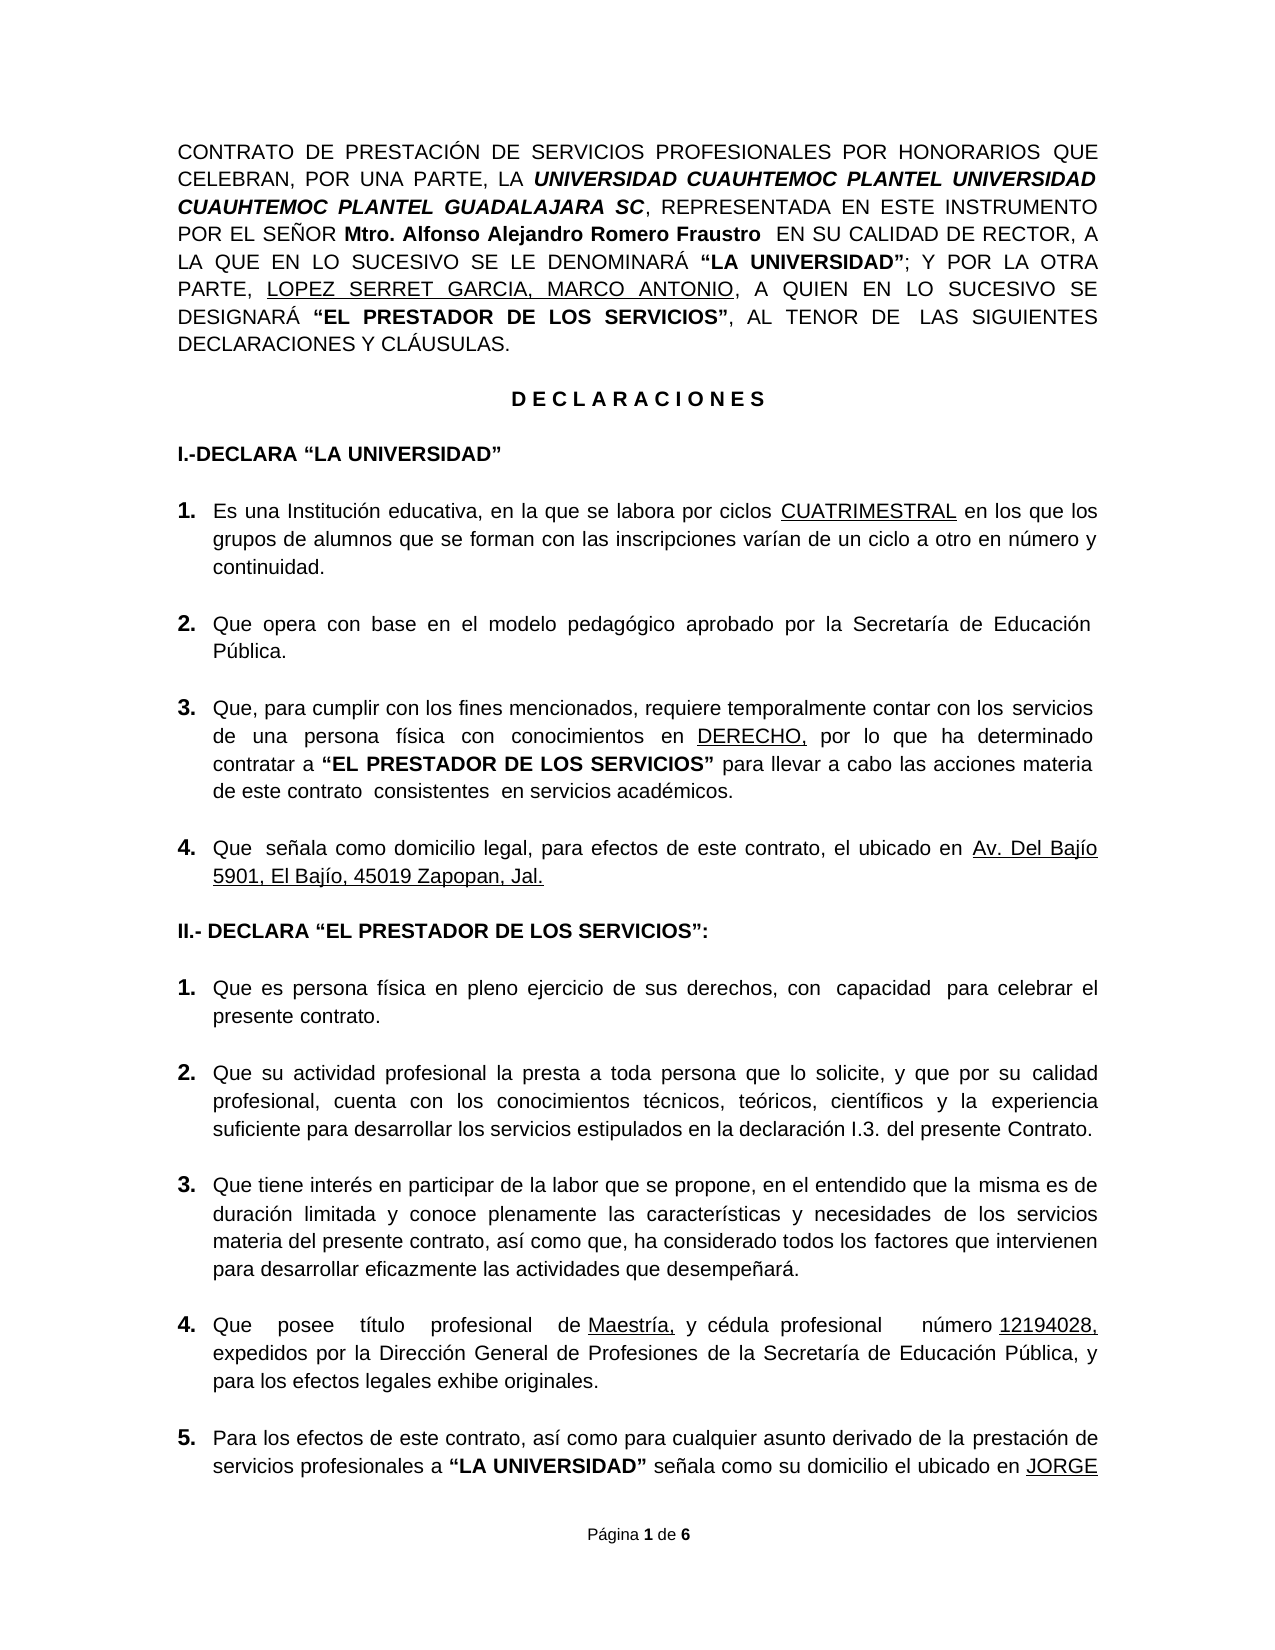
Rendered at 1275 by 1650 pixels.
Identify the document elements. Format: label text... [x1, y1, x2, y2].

subtitle II.- DECLARA “EL PRESTADOR DE LOS SERVICIOS”: [177, 919, 1110, 943]
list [177, 1424, 1098, 1478]
list Que, para cumplir con los fines mencionados, requiere temporalmente contar con los servicios de una persona física con conocimientos en DERECHO, por lo que ha determinado contratar a “EL PRESTADOR DE LOS SERVICIOS” para llevar a cabo las acciones materia de este contrato consistentes en servicios académicos. [177, 694, 1093, 803]
list Que es persona física en pleno ejercicio de sus derechos, con capacidad para celebrar el presente contrato. [177, 974, 1098, 1028]
list Es una Institución educativa, en la que se labora por ciclos CUATRIMESTRAL en los que los grupos de alumnos que se forman con las inscripciones varían de un ciclo a otro en número y continuidad. [177, 497, 1098, 578]
text I.-DECLARA “LA UNIVERSIDAD” [177, 442, 1110, 466]
list Que su actividad profesional la presta a toda persona que lo solicite, y que por su calidad profesional, cuenta con los conocimientos técnicos, teóricos, científicos y la experiencia suficiente para desarrollar los servicios estipulados en la declaración I.3. del presente Contrato. [177, 1059, 1098, 1140]
list Que señala como domicilio legal, para efectos de este contrato, el ubicado en Av. Del Bajío 5901, El Bajío, 45019 Zapopan, Jal. [177, 834, 1098, 888]
list Que posee título profesional de Maestría, y cédula profesional número 12194028, expedidos por la Dirección General de Profesiones de la Secretaría de Educación Pública, y para los efectos legales exhibe originales. [177, 1311, 1098, 1393]
text CONTRATO DE PRESTACIÓN DE SERVICIOS PROFESIONALES POR HONORARIOS QUE CELEBRAN, POR UNA PARTE, LA UNIVERSIDAD CUAUHTEMOC PLANTEL UNIVERSIDAD CUAUHTEMOC PLANTEL GUADALAJARA SC, REPRESENTADA EN ESTE INSTRUMENTO POR EL SEÑOR Mtro. Alfonso Alejandro Romero Fraustro EN SU CALIDAD DE RECTOR, A LA QUE EN LO SUCESIVO SE LE DENOMINARÁ “LA UNIVERSIDAD”; Y POR LA OTRA PARTE, LOPEZ SERRET GARCIA, MARCO ANTONIO, A QUIEN EN LO SUCESIVO SE DESIGNARÁ “EL PRESTADOR DE LOS SERVICIOS”, AL TENOR DE LAS SIGUIENTES DECLARACIONES Y CLÁUSULAS. [177, 139, 1098, 356]
list Que opera con base en el modelo pedagógico aprobado por la Secretaría de Educación Pública. [177, 609, 1092, 663]
list Que tiene interés en participar de la labor que se propone, en el entendido que la misma es de duración limitada y conoce plenamente las características y necesidades de los servicios materia del presente contrato, así como que, ha considerado todos los factores que intervienen para desarrollar eficazmente las actividades que desempeñará. [177, 1171, 1098, 1280]
subtitle D E C L A R A C I O N E S [177, 387, 1098, 411]
